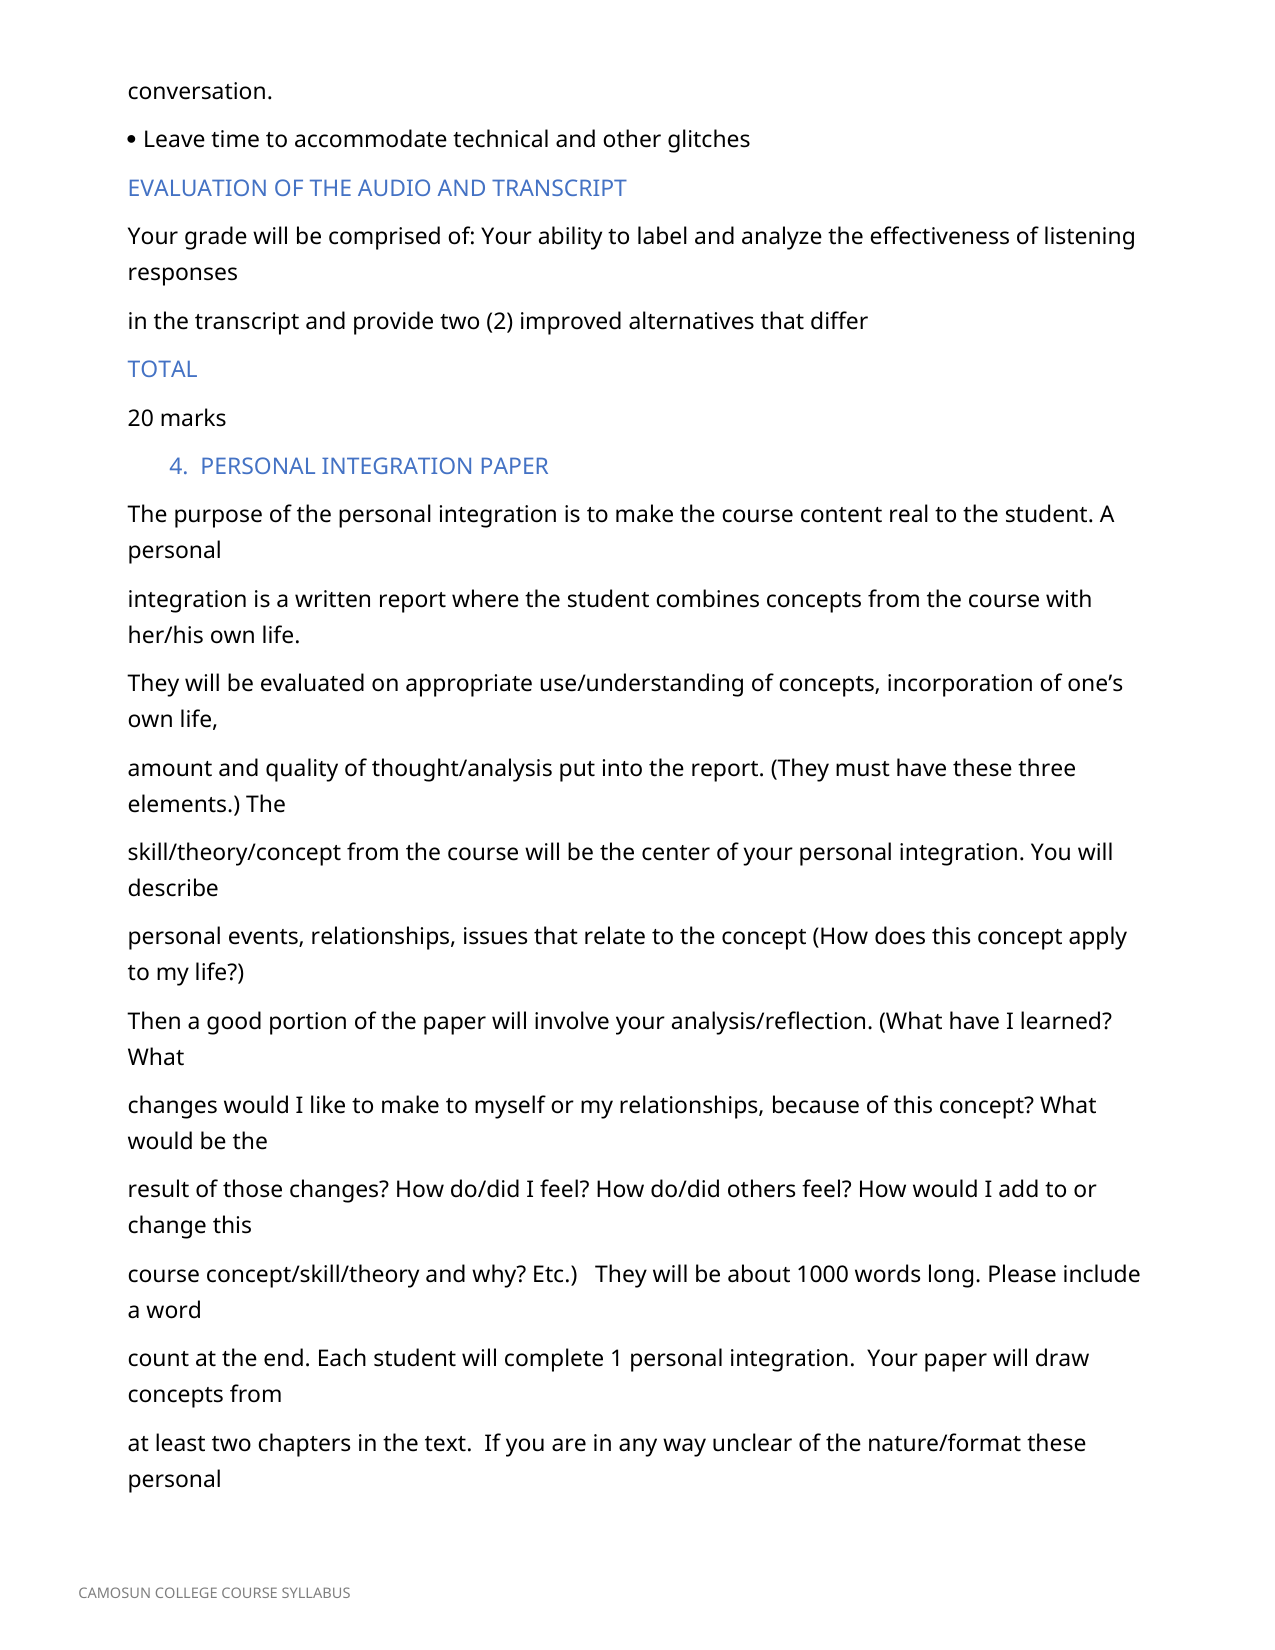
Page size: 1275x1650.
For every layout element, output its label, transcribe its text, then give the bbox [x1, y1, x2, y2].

text 20 marks [127, 402, 1155, 433]
text integration is a written report where the student combines concepts from the course with her/his own life. [127, 583, 1155, 650]
text in the transcript and provide two (2) improved alternatives that differ [127, 305, 1155, 336]
text The purpose of the personal integration is to make the course content real to the student. A personal [127, 498, 1155, 566]
text conversation. [127, 75, 1155, 106]
text Your grade will be comprised of: Your ability to label and analyze the effectiveness of listening responses [127, 220, 1155, 287]
text They will be evaluated on appropriate use/understanding of concepts, incorporation of one’s own life, [127, 667, 1155, 734]
text · Leave time to accommodate technical and other glitches [127, 123, 1155, 155]
text at least two chapters in the text. If you are in any way unclear of the nature/format these personal [127, 1427, 1155, 1494]
text personal events, relationships, issues that relate to the concept (How does this concept apply to my life?) [127, 920, 1155, 987]
text 4. PERSONAL INTEGRATION PAPER [127, 450, 1155, 481]
text EVALUATION OF THE AUDIO AND TRANSCRIPT [127, 172, 1155, 203]
text course concept/skill/theory and why? Etc.) They will be about 1000 words long. Please include a word [127, 1258, 1155, 1325]
text TOTAL [127, 353, 1155, 384]
text amount and quality of thought/analysis put into the report. (They must have these three elements.) The [127, 752, 1155, 819]
text Then a good portion of the paper will involve your analysis/reflection. (What have I learned? What [127, 1005, 1155, 1072]
text result of those changes? How do/did I feel? How do/did others feel? How would I add to or change this [127, 1173, 1155, 1241]
text changes would I like to make to myself or my relationships, because of this concept? What would be the [127, 1089, 1155, 1156]
text count at the end. Each student will complete 1 personal integration. Your paper will draw concepts from [127, 1342, 1155, 1409]
text skill/theory/concept from the course will be the center of your personal integration. You will describe [127, 836, 1155, 903]
